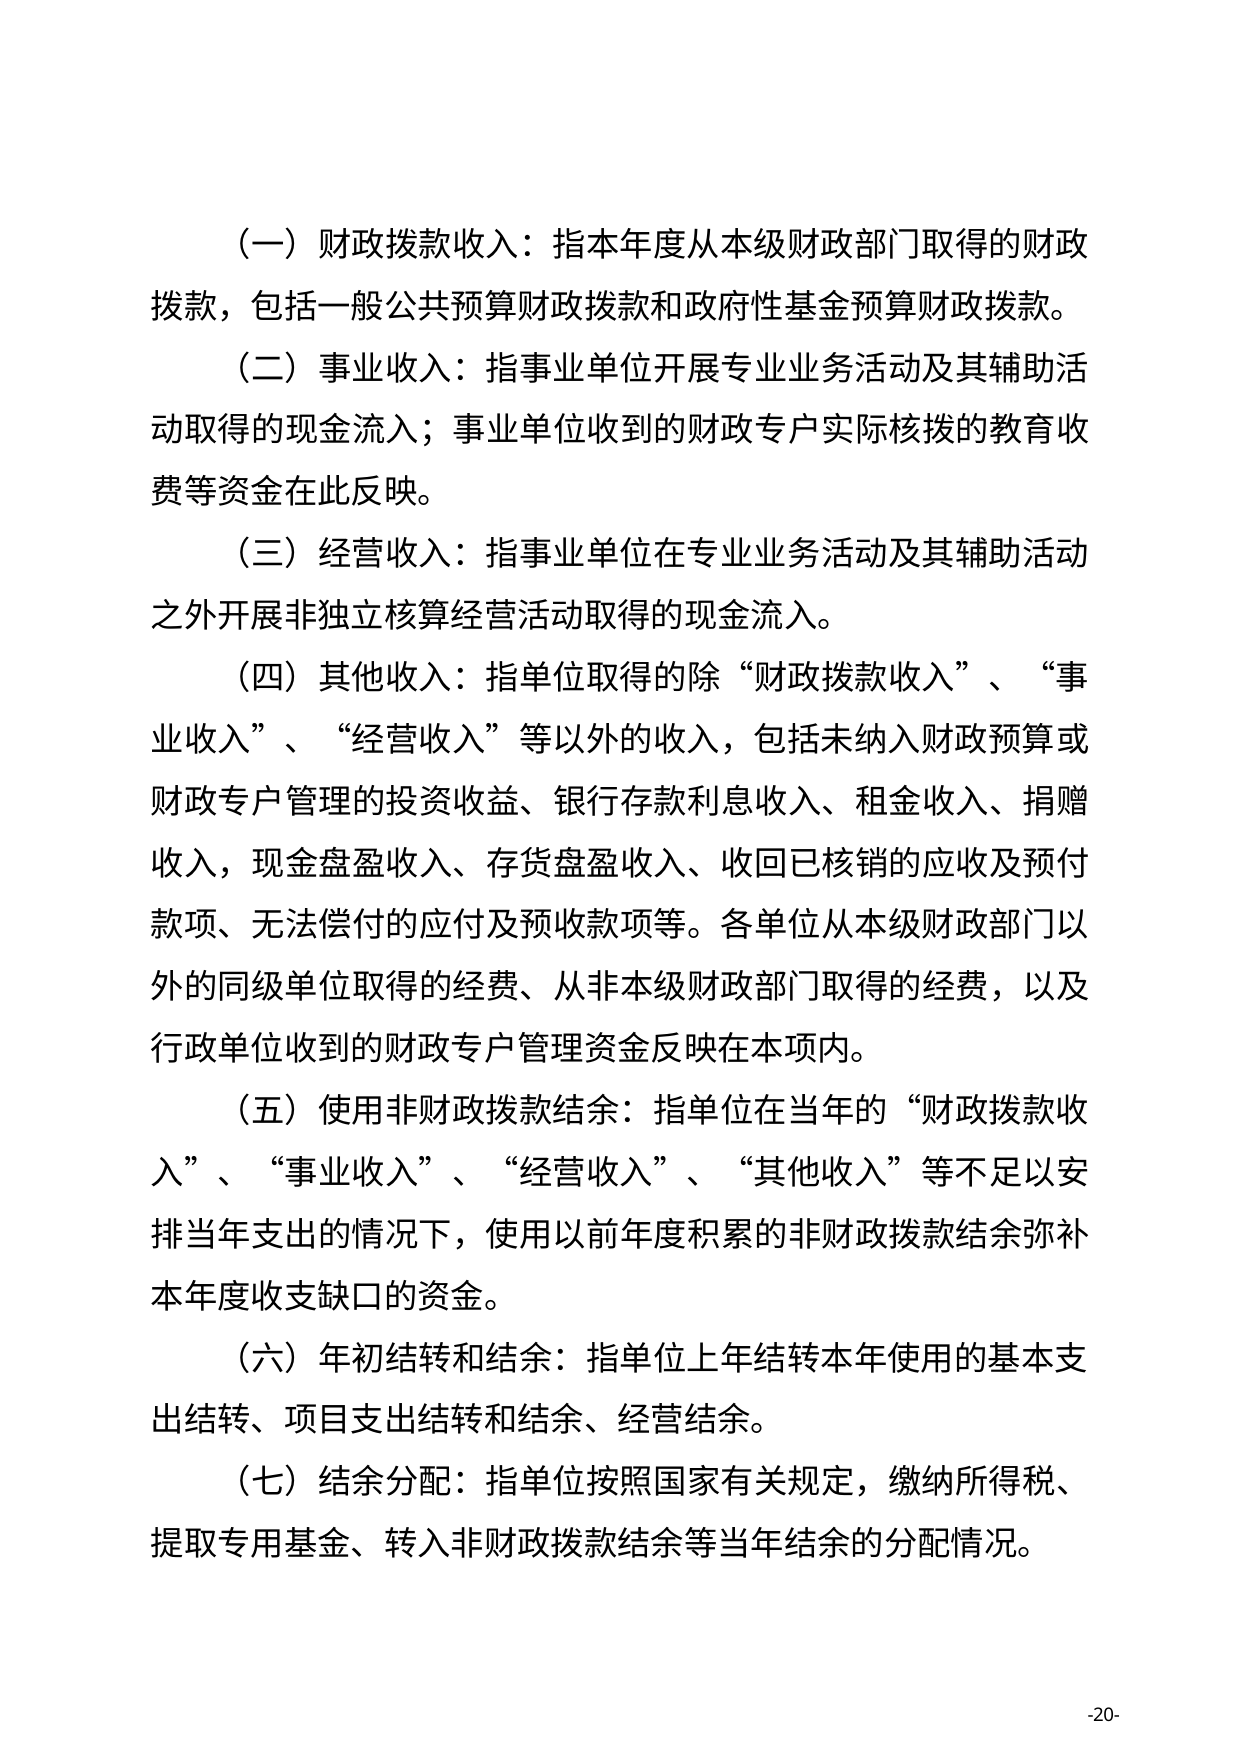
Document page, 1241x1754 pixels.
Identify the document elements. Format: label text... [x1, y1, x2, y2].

text （一）财政拨款收入：指本年度从本级财政部门取得的财政拨款，包括一般公共预算财政拨款和政府性基金预算财政拨款。 [151, 207, 1089, 330]
text （二）事业收入：指事业单位开展专业业务活动及其辅助活动取得的现金流入；事业单位收到的财政专户实际核拨的教育收费等资金在此反映。 [151, 330, 1089, 516]
text （六）年初结转和结余：指单位上年结转本年使用的基本支出结转、项目支出结转和结余、经营结余。 [151, 1320, 1089, 1444]
text （三）经营收入：指事业单位在专业业务活动及其辅助活动之外开展非独立核算经营活动取得的现金流入。 [151, 516, 1089, 640]
text （五）使用非财政拨款结余：指单位在当年的“财政拨款收入”、“事业收入”、“经营收入”、“其他收入”等不足以安排当年支出的情况下，使用以前年度积累的非财政拨款结余弥补本年度收支缺口的资金。 [151, 1073, 1089, 1320]
text （四）其他收入：指单位取得的除“财政拨款收入”、“事业收入”、“经营收入”等以外的收入，包括未纳入财政预算或财政专户管理的投资收益、银行存款利息收入、租金收入、捐赠收入，现金盘盈收入、存货盘盈收入、收回已核销的应收及预付款项、无法偿付的应付及预收款项等。各单位从本级财政部门以外的同级单位取得的经费、从非本级财政部门取得的经费，以及行政单位收到的财政专户管理资金反映在本项内。 [151, 640, 1089, 1073]
text （七）结余分配：指单位按照国家有关规定，缴纳所得税、提取专用基金、转入非财政拨款结余等当年结余的分配情况。 [151, 1444, 1089, 1568]
